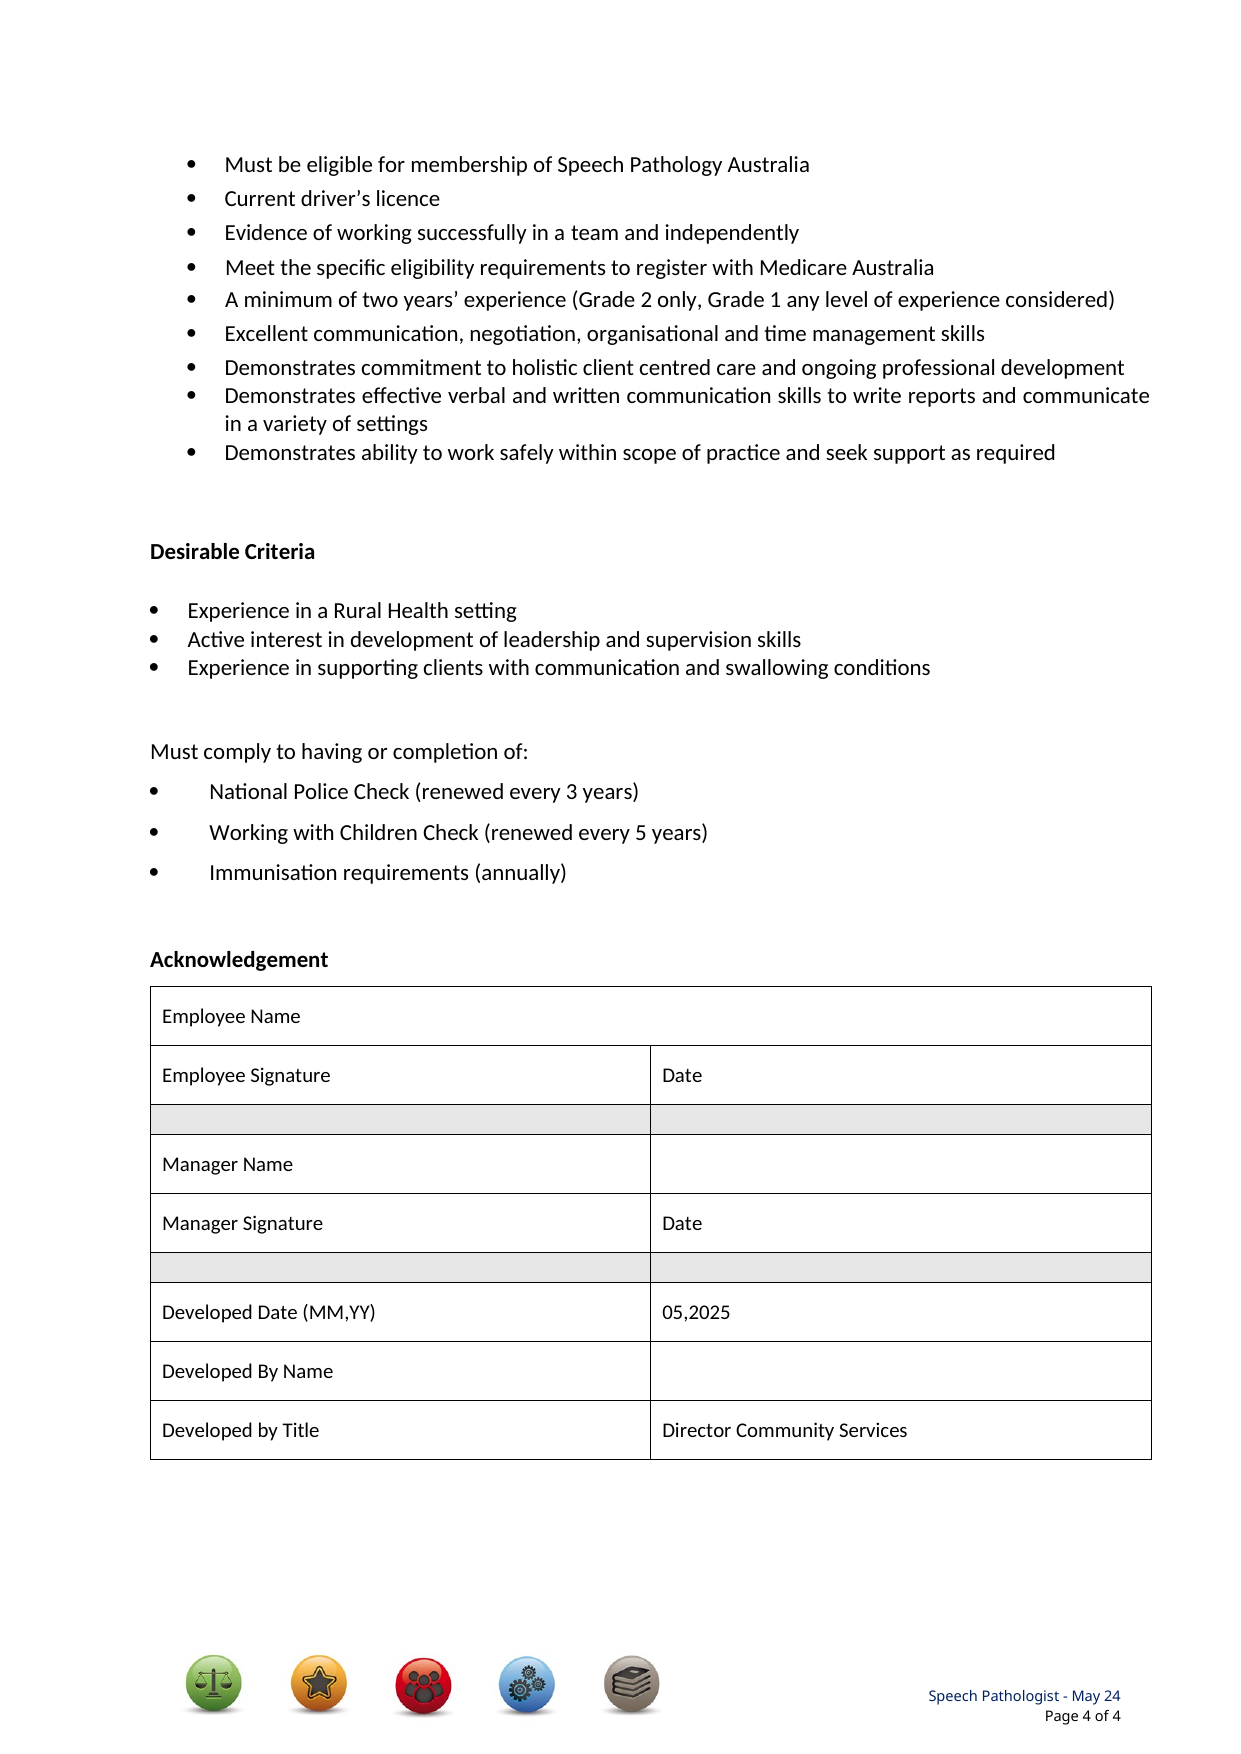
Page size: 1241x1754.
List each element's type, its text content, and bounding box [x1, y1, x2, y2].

table_cell Developed by Title [151, 1401, 650, 1459]
table_cell Director Community Services [651, 1401, 1151, 1459]
list Working with Children Check (renewed every 5 years) [150, 818, 1152, 846]
list A minimum of two years’ experience (Grade 2 only, Grade 1 any level of experience considered) [187, 285, 1152, 313]
table_cell Manager Name [151, 1135, 650, 1193]
table_cell Date [651, 1194, 1151, 1252]
text Desirable Criteria [150, 537, 1152, 565]
table_cell Manager Signature [151, 1194, 650, 1252]
list Must be eligible for membership of Speech Pathology Australia [187, 150, 1152, 178]
table_cell [651, 1342, 1151, 1400]
table_cell [651, 1253, 1151, 1282]
list Demonstrates ability to work safely within scope of practice and seek support as required [187, 438, 1152, 466]
table_cell Developed Date (MM,YY) [151, 1283, 650, 1341]
list Evidence of working successfully in a team and independently [187, 218, 1152, 247]
table_cell 05,2025 [651, 1283, 1151, 1341]
picture [161, 1641, 679, 1726]
list Experience in supporting clients with communication and swallowing conditions [150, 653, 1152, 681]
table_cell [651, 1135, 1151, 1193]
table_cell Date [651, 1046, 1151, 1104]
list Demonstrates commitment to holistic client centred care and ongoing professional development [187, 353, 1152, 382]
table_cell [151, 1253, 650, 1282]
list Excellent communication, negotiation, organisational and time management skills [187, 319, 1152, 347]
text Acknowledgement [150, 946, 1152, 974]
table_cell Developed By Name [151, 1342, 650, 1400]
list Meet the specific eligibility requirements to register with Medicare Australia [187, 253, 1152, 281]
text Must comply to having or completion of: [150, 737, 1152, 765]
table_cell [151, 1105, 650, 1134]
list Active interest in development of leadership and supervision skills [150, 625, 1152, 653]
list Demonstrates effective verbal and written communication skills to write reports and communicate in a variety of settings [187, 382, 1152, 438]
table_cell [651, 1105, 1151, 1134]
list Current driver’s licence [187, 184, 1152, 212]
list National Police Check (renewed every 3 years) [150, 777, 1152, 805]
list Immunisation requirements (annually) [150, 858, 1152, 914]
table_cell Employee Signature [151, 1046, 650, 1104]
table_header Employee Name [151, 987, 1151, 1045]
list Experience in a Rural Health setting [150, 597, 1152, 625]
